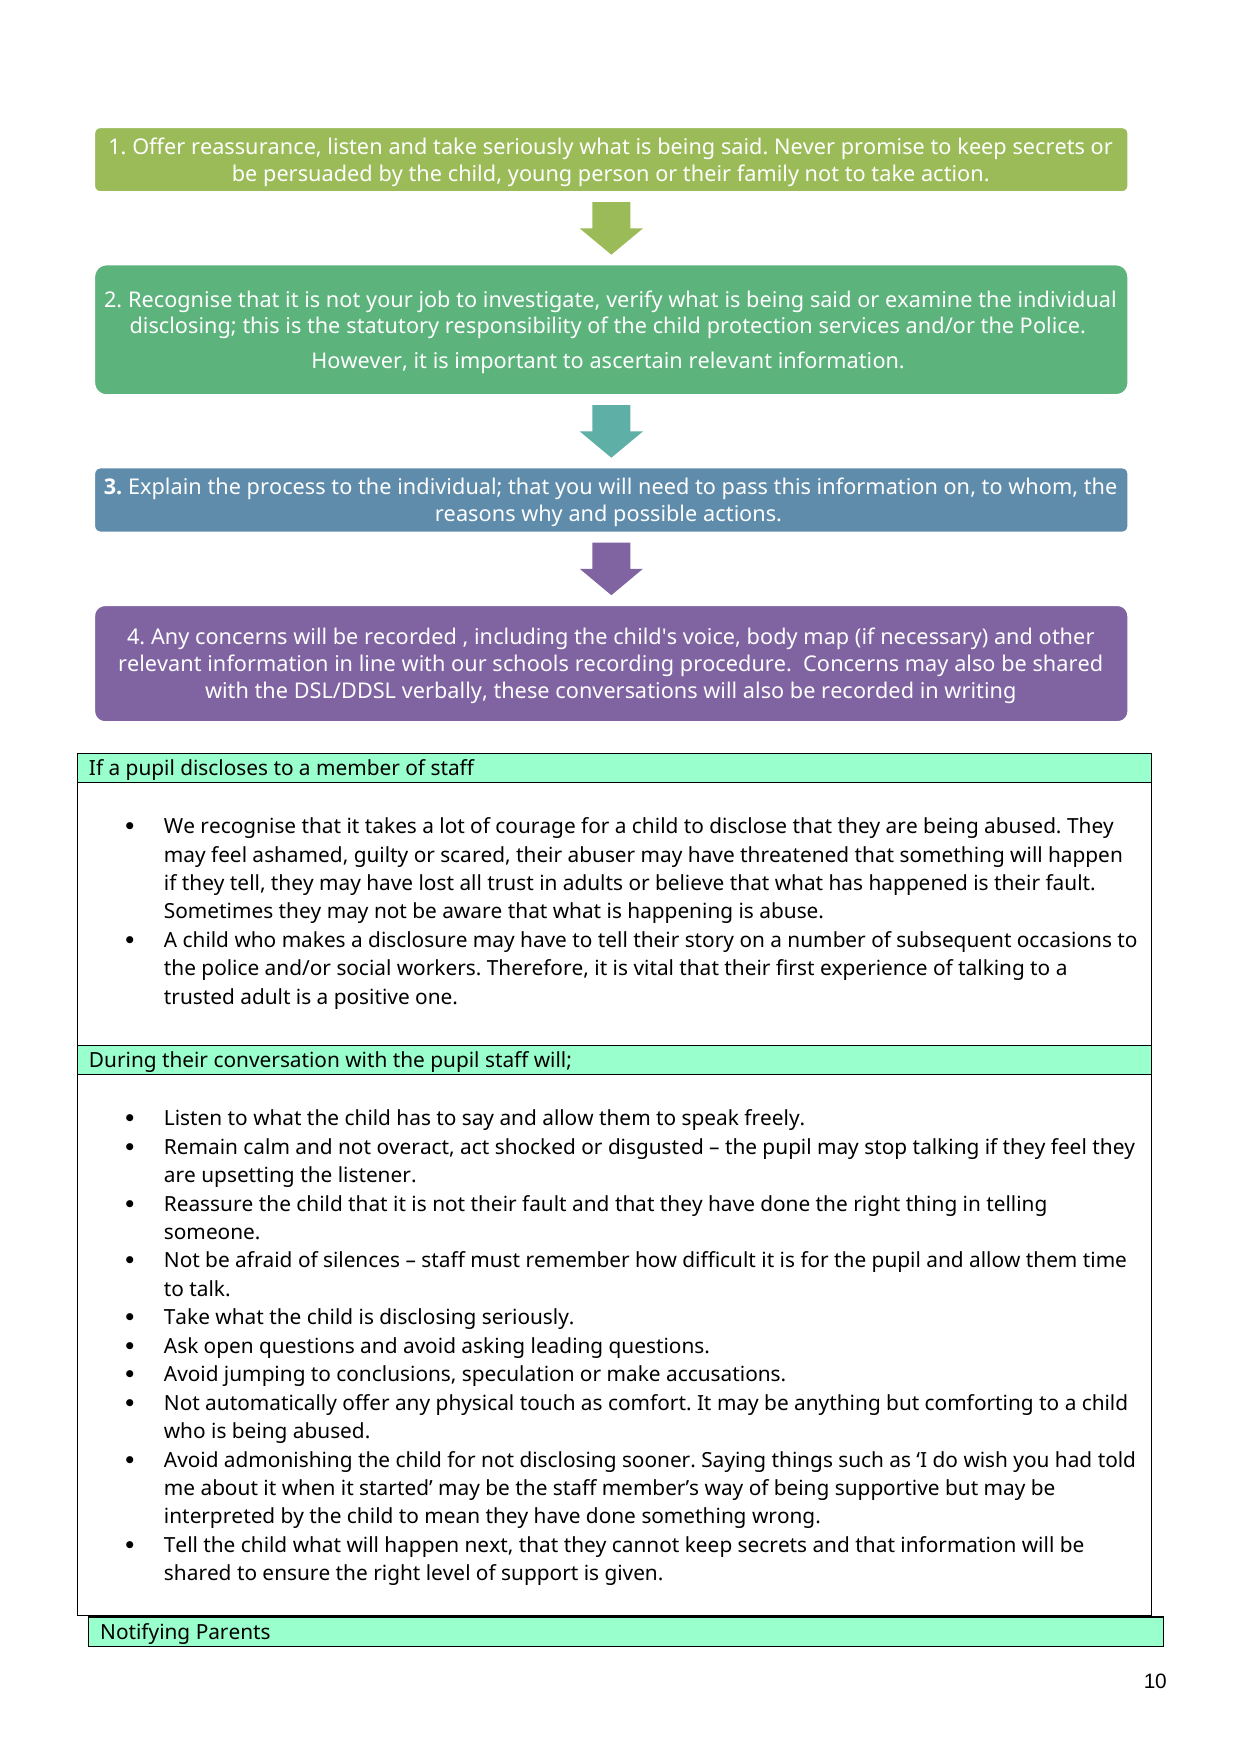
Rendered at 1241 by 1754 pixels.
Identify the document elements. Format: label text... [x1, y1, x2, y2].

table_cell We recognise that it takes a lot of courage for a child to disclose that they are being abused. They may feel ashamed, guilty or scared, their abuser may have threatened that something will happen if they tell, they may have lost all trust in adults or believe that what has happened is their fault. Sometimes they may not be aware that what is happening is abuse. A child who makes a disclosure may have to tell their story on a number of subsequent occasions to the police and/or social workers. Therefore, it is vital that their first experience of talking to a trusted adult is a positive one. [78, 783, 1151, 1044]
table_header If a pupil discloses to a member of staff [78, 754, 1151, 782]
table_cell During their conversation with the pupil staff will; [78, 1046, 1151, 1074]
table_header Notifying Parents [89, 1618, 1163, 1646]
table_cell Listen to what the child has to say and allow them to speak freely. Remain calm and not overact, act shocked or disgusted – the pupil may stop talking if they feel they are upsetting the listener. Reassure the child that it is not their fault and that they have done the right thing in telling someone. Not be afraid of silences – staff must remember how difficult it is for the pupil and allow them time to talk. Take what the child is disclosing seriously. Ask open questions and avoid asking leading questions. Avoid jumping to conclusions, speculation or make accusations. Not automatically offer any physical touch as comfort. It may be anything but comforting to a child who is being abused. Avoid admonishing the child for not disclosing sooner. Saying things such as ‘I do wish you had told me about it when it started’ may be the staff member’s way of being supportive but may be interpreted by the child to mean they have done something wrong. Tell the child what will happen next, that they cannot keep secrets and that information will be shared to ensure the right level of support is given. [78, 1075, 1151, 1615]
